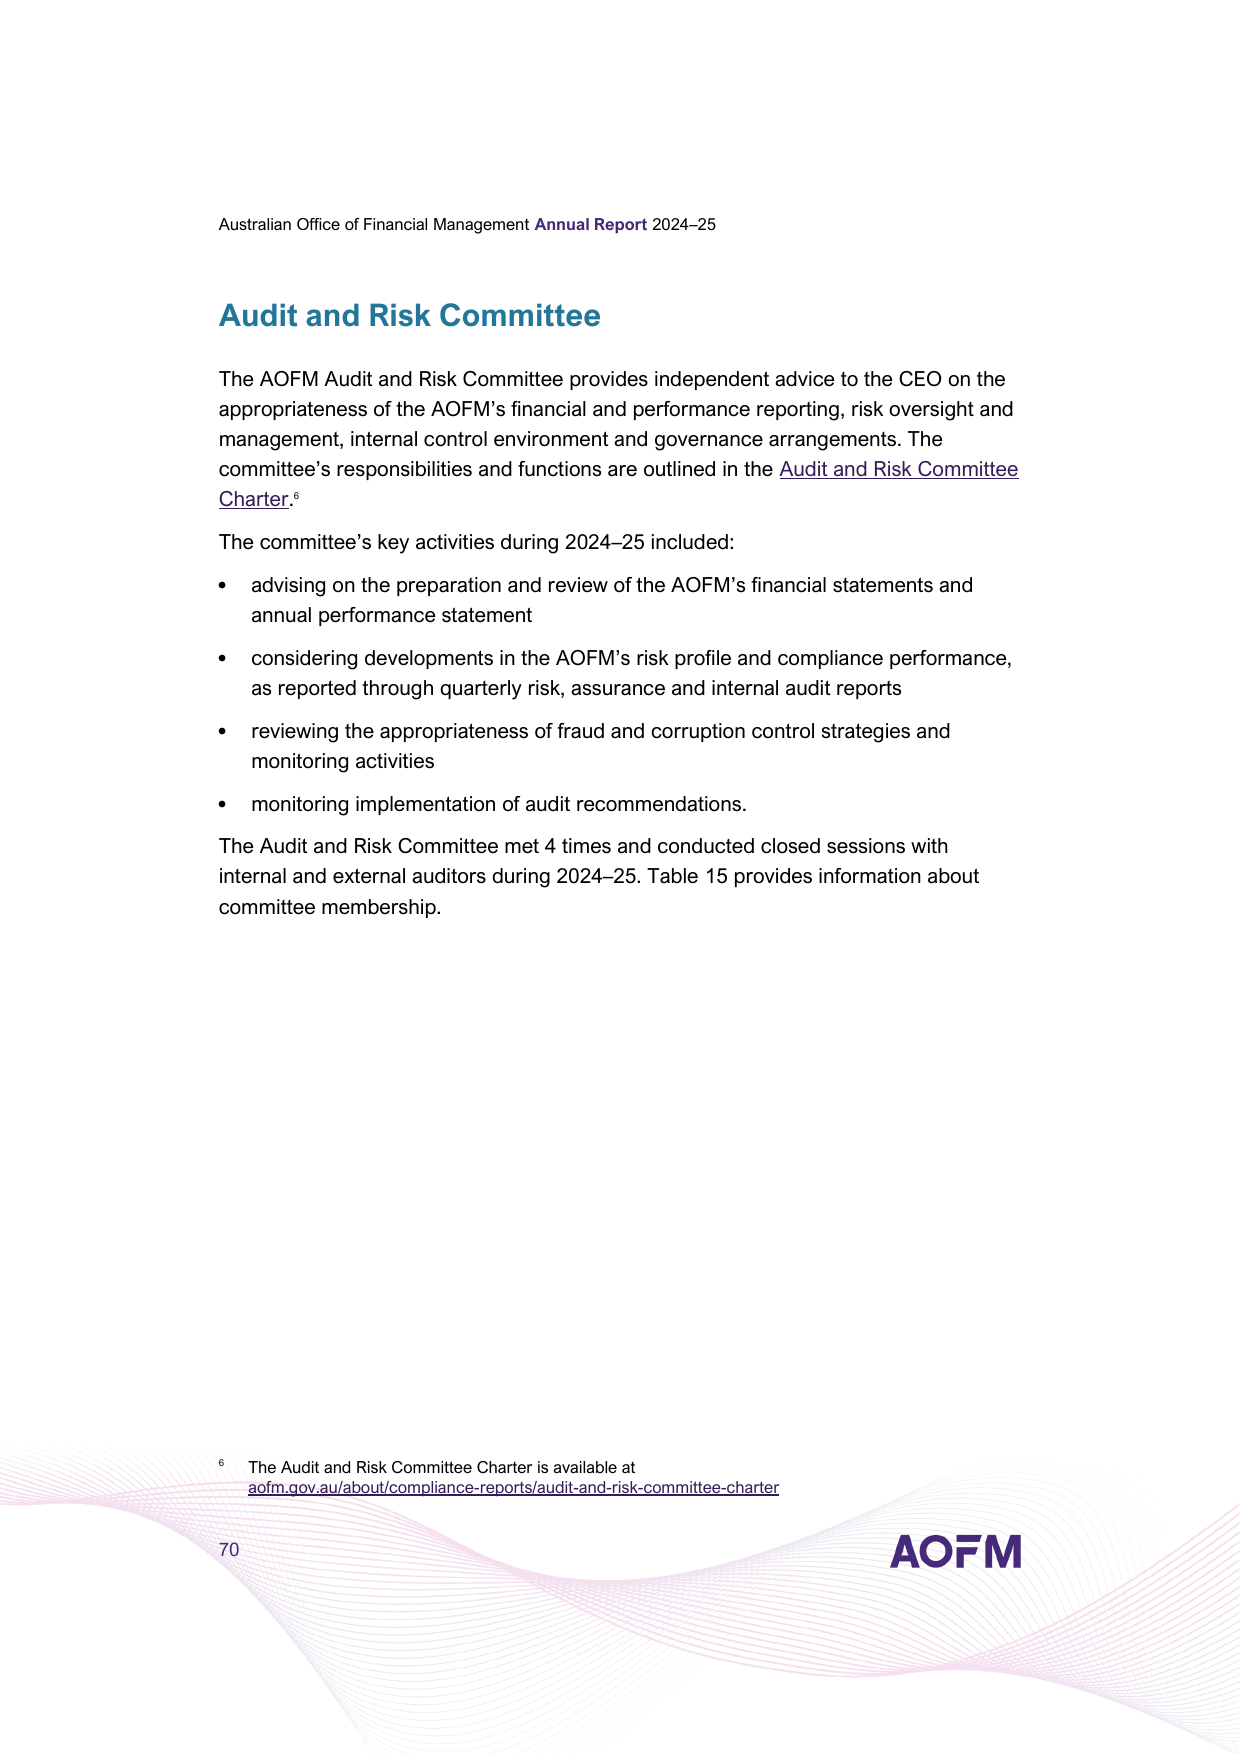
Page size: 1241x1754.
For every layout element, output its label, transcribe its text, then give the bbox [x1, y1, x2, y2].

text monitoring implementation of audit recommendations. [218, 791, 1022, 816]
text The AOFM Audit and Risk Committee provides independent advice to the CEO on the appropriateness of the AOFM’s financial and performance reporting, risk oversight and management, internal control environment and governance arrangements. The committee’s responsibilities and functions are outlined in the Audit and Risk Committee Charter. [218, 366, 1022, 512]
picture [0, 1347, 1240, 1754]
text considering developments in the AOFM’s risk profile and compliance performance, as reported through quarterly risk, assurance and internal audit reports [218, 645, 1022, 700]
text advising on the preparation and review of the AOFM’s financial statements and annual performance statement [218, 572, 1022, 627]
text The Audit and Risk Committee met 4 times and conducted closed sessions with internal and external auditors during 2024–25. Table 15 provides information about committee membership. [218, 833, 1022, 919]
text The committee’s key activities during 2024–25 included: [218, 529, 1022, 554]
subtitle Audit and Risk Committee [218, 295, 1022, 333]
text reviewing the appropriateness of fraud and corruption control strategies and monitoring activities [218, 718, 1022, 773]
